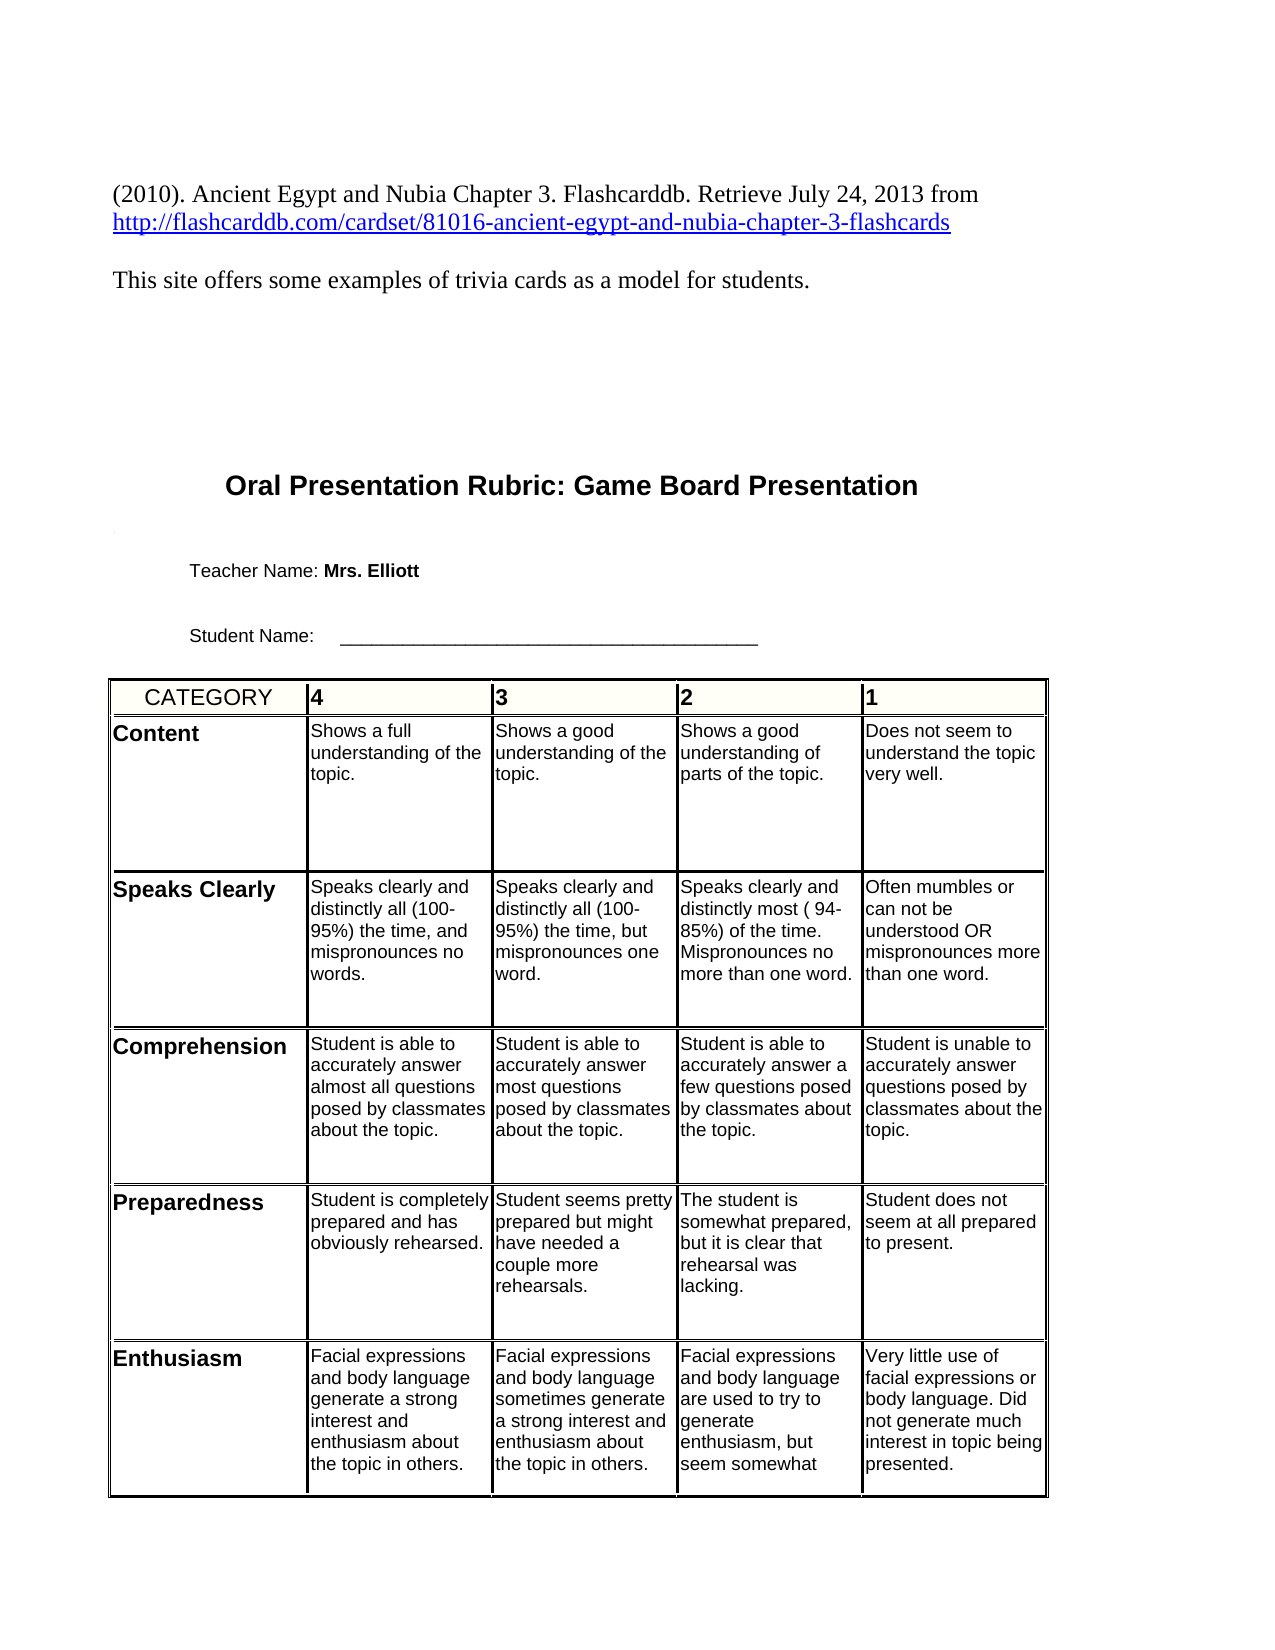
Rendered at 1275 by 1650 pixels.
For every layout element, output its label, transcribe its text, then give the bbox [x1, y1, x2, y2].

table_cell Enthusiasm [109, 1339, 307, 1495]
table_cell Student does not seem at all prepared to present. [864, 1183, 1046, 1339]
table_header 4 [307, 680, 492, 714]
table_cell Speaks clearly and distinctly most ( 94-85%) of the time. Mispronounces no more than one word. [679, 873, 861, 1026]
table_cell Student is able to accurately answer most questions posed by classmates about the topic. [494, 1030, 676, 1182]
table_cell Student is able to accurately answer almost all questions posed by classmates about the topic. [309, 1030, 491, 1182]
text http://flashcarddb.com/cardset/81016-ancient-egypt-and-nubia-chapter-3-flashcards [112, 207, 1162, 236]
table_header CATEGORY [111, 681, 307, 714]
table_cell Comprehension [111, 1026, 306, 1182]
table_header 3 [492, 680, 677, 714]
table_cell Student is able to accurately answer a few questions posed by classmates about the topic. [679, 1030, 861, 1182]
table_cell Often mumbles or can not be understood OR mispronounces more than one word. [864, 870, 1045, 1026]
table_cell Speaks clearly and distinctly all (100-95%) the time, but mispronounces one word. [494, 873, 676, 1026]
table_cell Preparedness [111, 1183, 306, 1339]
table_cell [492, 1342, 677, 1495]
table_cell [677, 1342, 862, 1495]
table_cell Shows a good understanding of the topic. [494, 717, 676, 870]
table_cell Student is completely prepared and has obviously rehearsed. [309, 1186, 491, 1339]
table_cell The student is somewhat prepared, but it is clear that rehearsal was lacking. [679, 1186, 861, 1339]
table_cell Shows a good understanding of parts of the topic. [679, 717, 861, 870]
table_header 1 [862, 681, 1045, 714]
table_cell Does not seem to understand the topic very well. [862, 714, 1047, 870]
table_header 2 [677, 680, 862, 714]
table_cell Student is unable to accurately answer questions posed by classmates about the topic. [864, 1026, 1046, 1182]
table_cell Content [109, 714, 307, 870]
table_cell Shows a full understanding of the topic. [309, 717, 491, 870]
text (2010). Ancient Egypt and Nubia Chapter 3. Flashcarddb. Retrieve July 24, 2013 from [112, 179, 1162, 207]
table_cell Speaks Clearly [111, 870, 306, 1026]
text This site offers some examples of trivia cards as a model for students. [112, 265, 1162, 294]
table_cell Speaks clearly and distinctly all (100-95%) the time, and mispronounces no words. [309, 873, 491, 1026]
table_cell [862, 1339, 1047, 1495]
table_cell Student seems pretty prepared but might have needed a couple more rehearsals. [494, 1186, 676, 1339]
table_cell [307, 1342, 492, 1495]
